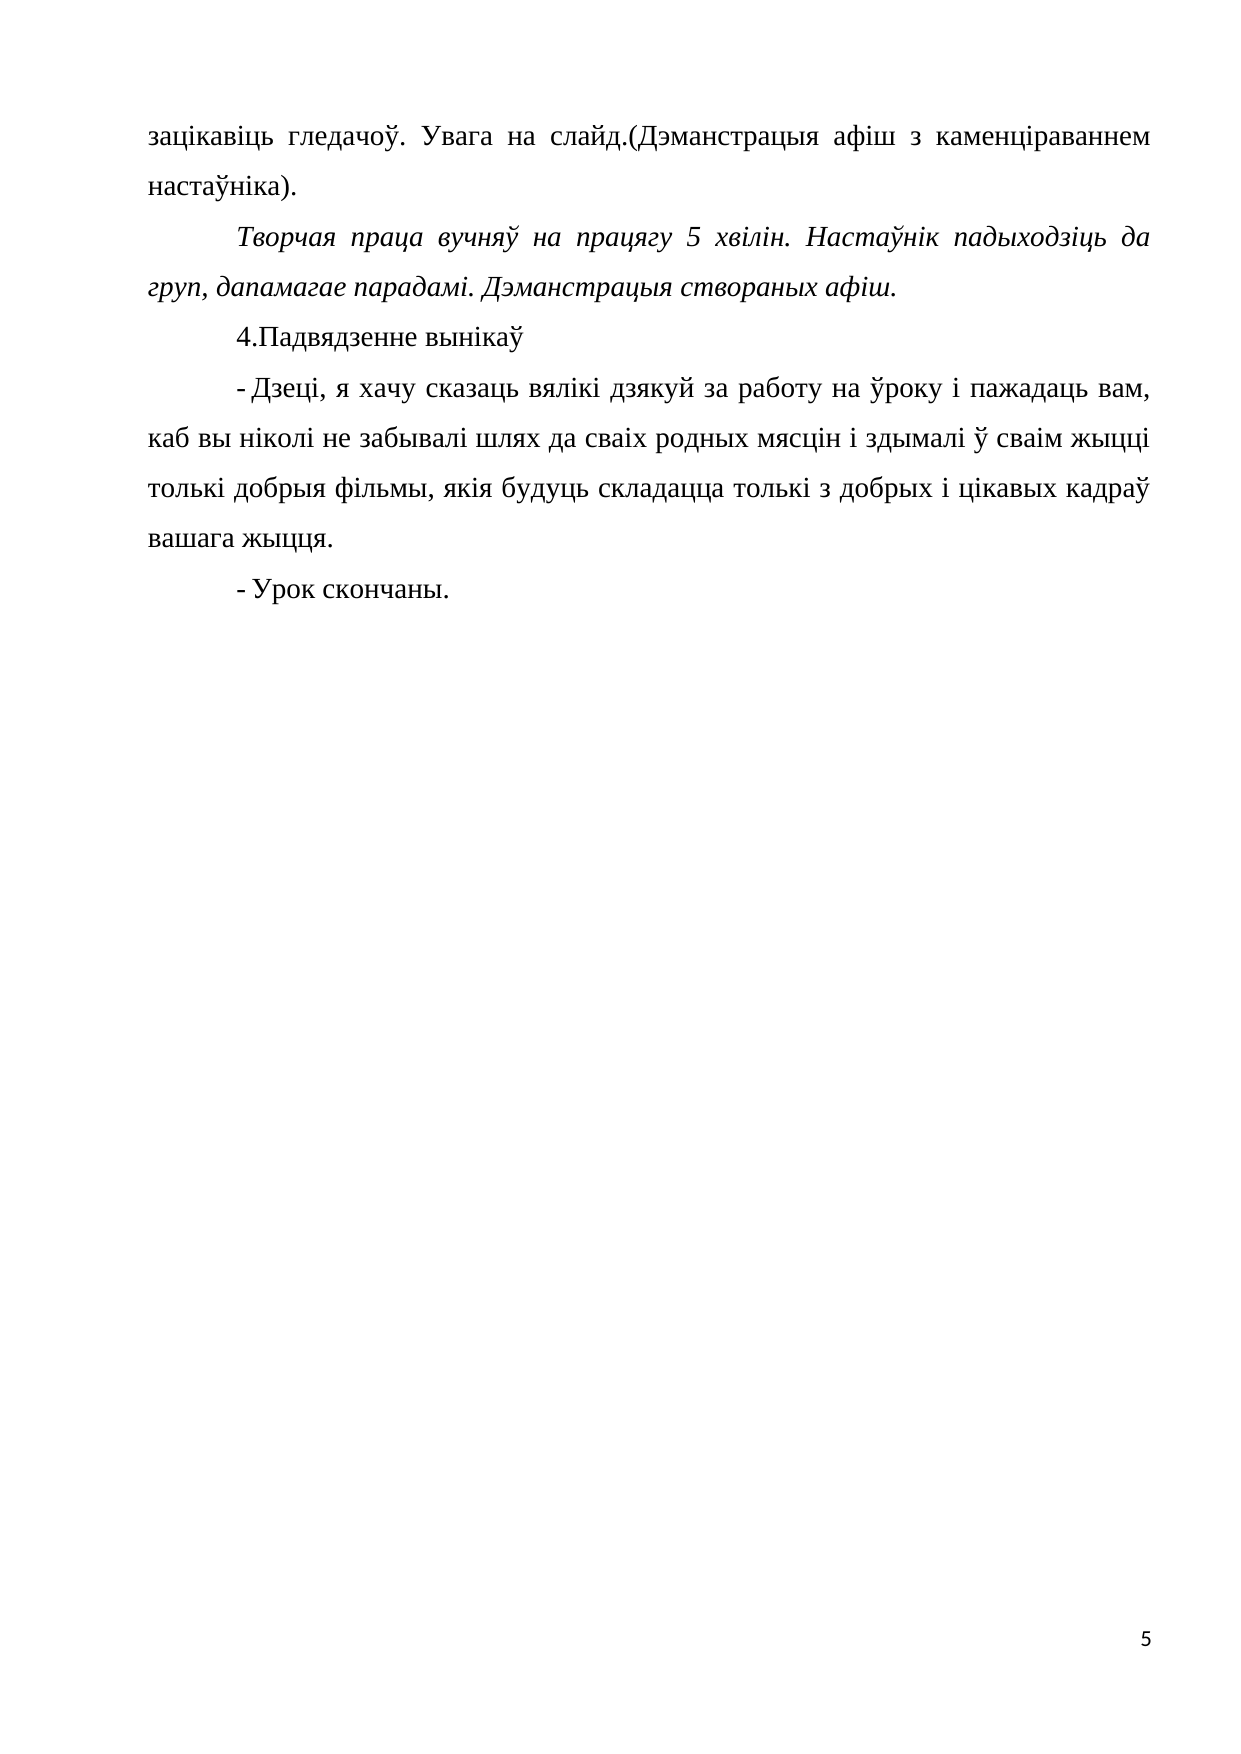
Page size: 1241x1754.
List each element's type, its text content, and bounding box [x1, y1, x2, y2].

list Урок скончаны. [148, 571, 1152, 604]
list Дзеці, я хачу сказаць вялікі дзякуй за работу на ўроку і пажадаць вам, каб вы ніколі не забывалі шлях да сваіх родных мясцін і здымалі ў сваім жыцці толькі добрыя фільмы, якія будуць складацца толькі з добрых і цікавых кадраў вашага жыцця. [148, 370, 1152, 554]
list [148, 118, 1152, 202]
list 4.Падвядзенне вынікаў [148, 319, 1152, 353]
list Творчая праца вучняў на працягу 5 хвілін. Настаўнік падыходзіць да груп, дапамагае парадамі. Дэманстрацыя створаных афіш. [148, 219, 1152, 303]
